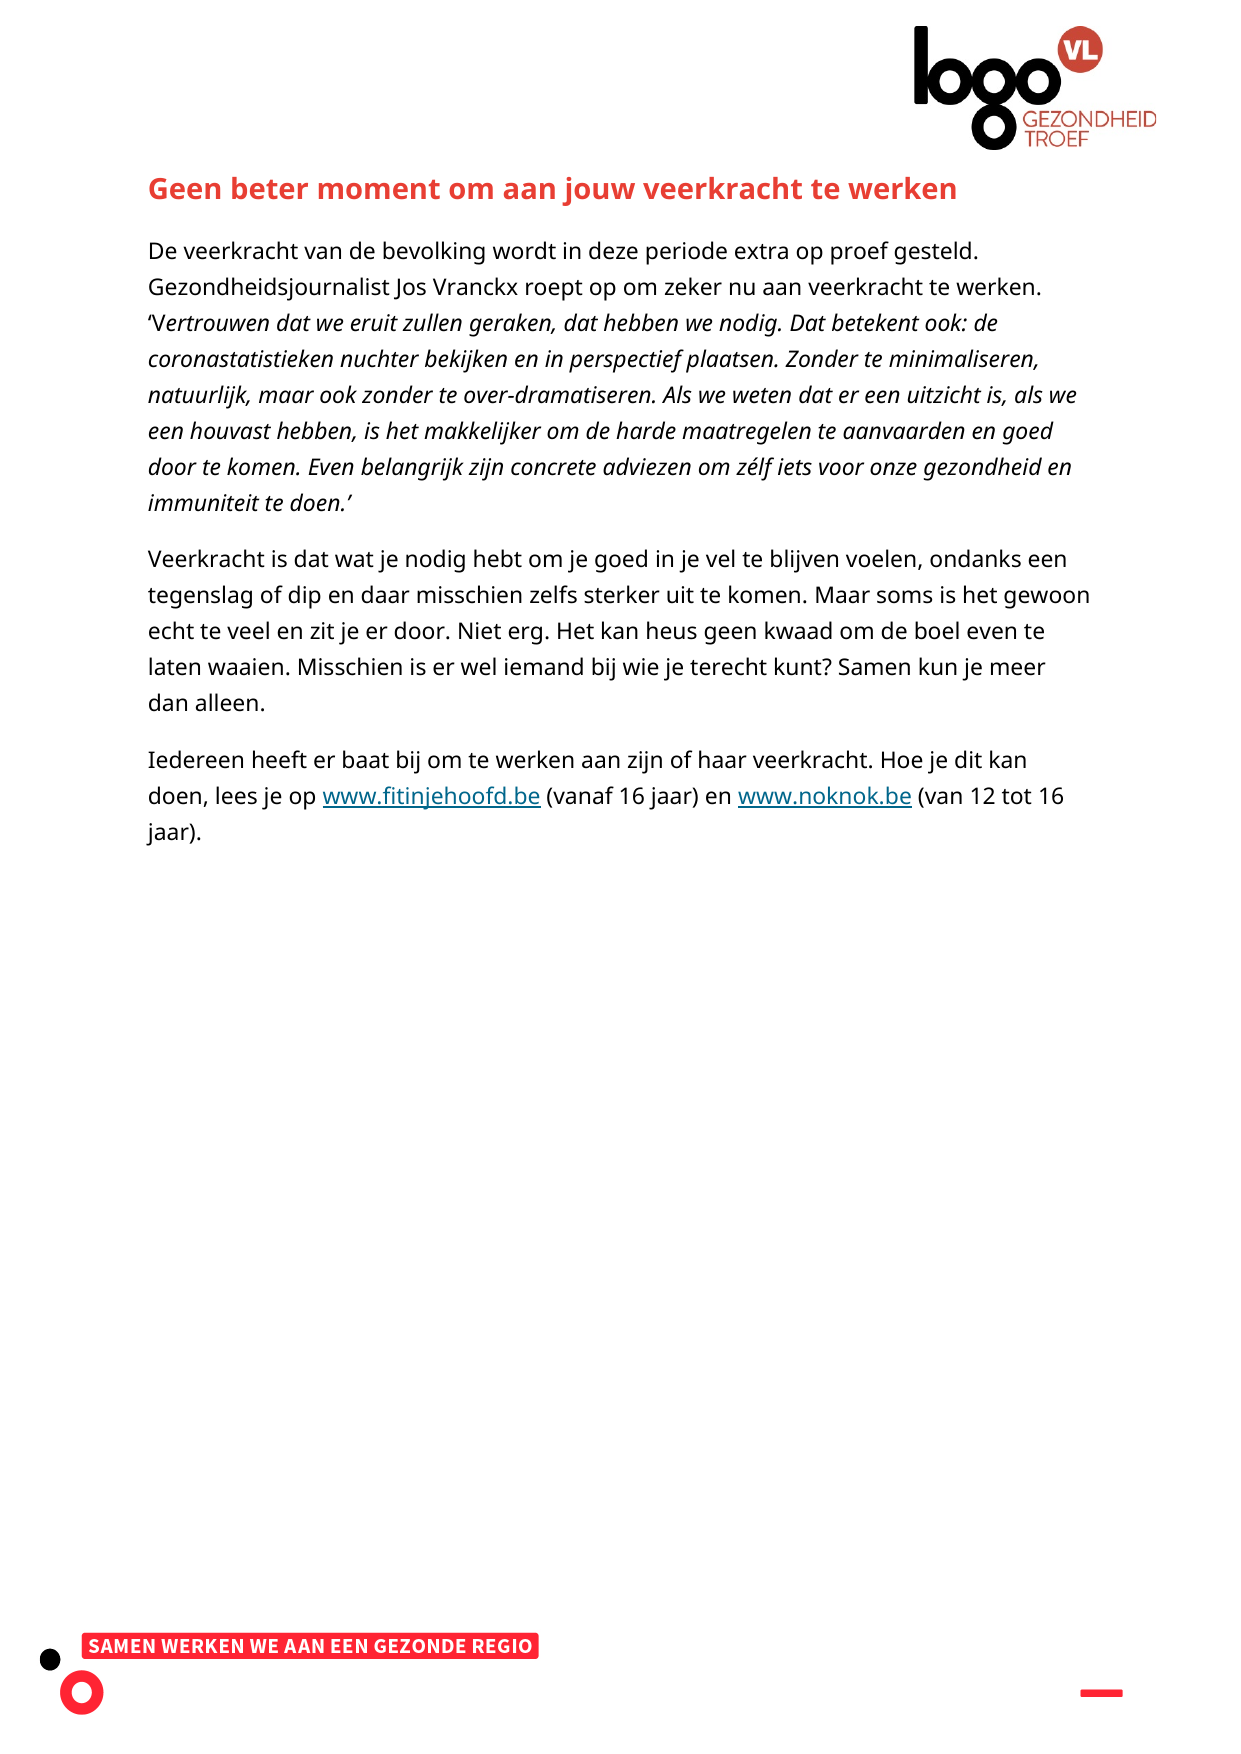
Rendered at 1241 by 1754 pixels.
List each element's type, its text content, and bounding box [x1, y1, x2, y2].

text De veerkracht van de bevolking wordt in deze periode extra op proef gesteld. Gezondheidsjournalist Jos Vranckx roept op om zeker nu aan veerkracht te werken. ‘Vertrouwen dat we eruit zullen geraken, dat hebben we nodig. Dat betekent ook: de coronastatistieken nuchter bekijken en in perspectief plaatsen. Zonder te minimaliseren, natuurlijk, maar ook zonder te over-dramatiseren. Als we weten dat er een uitzicht is, als we een houvast hebben, is het makkelijker om de harde maatregelen te aanvaarden en goed door te komen. Even belangrijk zijn concrete adviezen om zélf iets voor onze gezondheid en immuniteit te doen.’ [148, 235, 1093, 518]
picture [0, 1449, 1241, 1745]
text Iedereen heeft er baat bij om te werken aan zijn of haar veerkracht. Hoe je dit kan doen, lees je op www.fitinjehoofd.be (vanaf 16 jaar) en www.noknok.be (van 12 tot 16 jaar). [148, 744, 1093, 847]
picture [914, 26, 1157, 150]
text Veerkracht is dat wat je nodig hebt om je goed in je vel te blijven voelen, ondanks een tegenslag of dip en daar misschien zelfs sterker uit te komen. Maar soms is het gewoon echt te veel en zit je er door. Niet erg. Het kan heus geen kwaad om de boel even te laten waaien. Misschien is er wel iemand bij wie je terecht kunt? Samen kun je meer dan alleen. [148, 543, 1093, 718]
text Geen beter moment om aan jouw veerkracht te werken [148, 168, 1093, 208]
